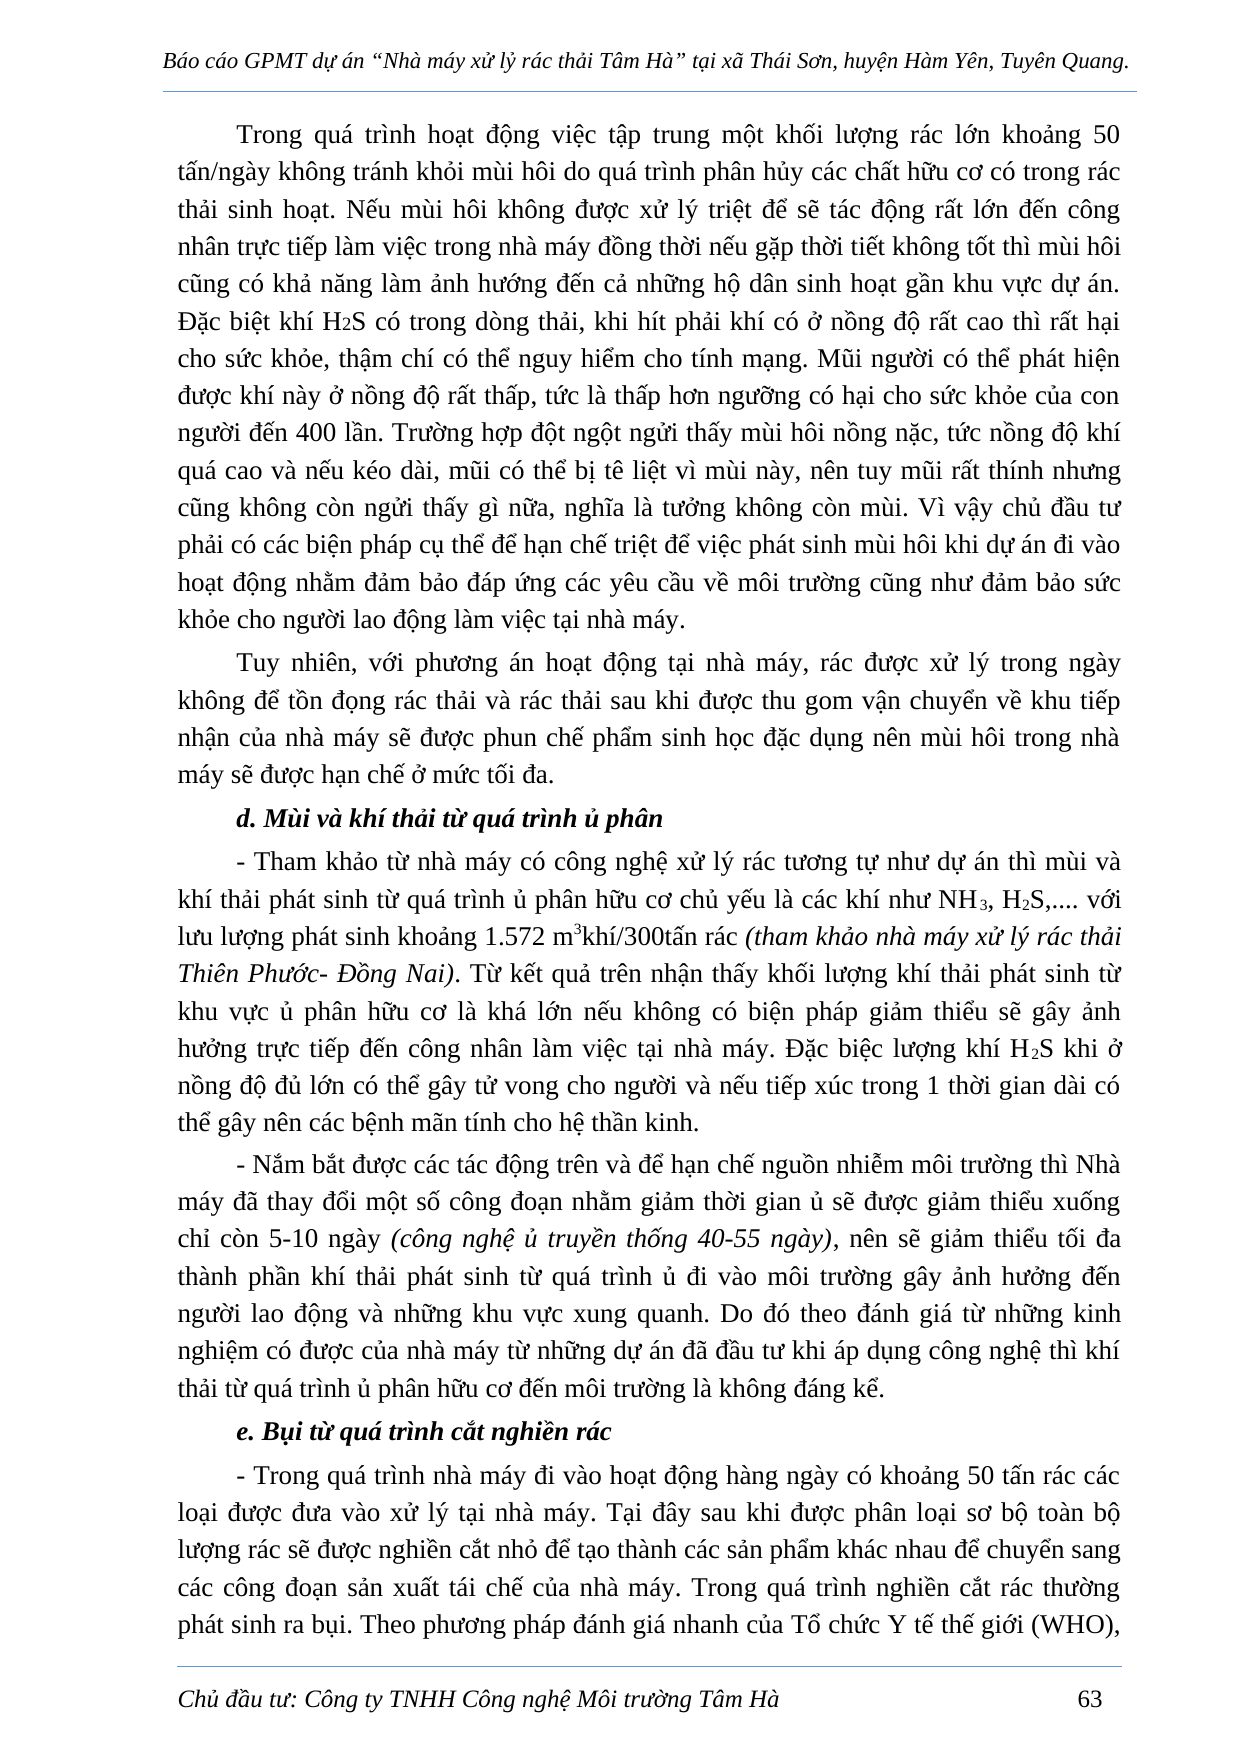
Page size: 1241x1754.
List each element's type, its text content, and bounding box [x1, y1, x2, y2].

text Trong quá trình hoạt động việc tập trung một khối lượng rác lớn khoảng 50 tấn/ngày không tránh khỏi mùi hôi do quá trình phân hủy các chất hữu cơ có trong rác thải sinh hoạt. Nếu mùi hôi không được xử lý triệt để sẽ tác động rất lớn đến công nhân trực tiếp làm việc trong nhà máy đồng thời nếu gặp thời tiết không tốt thì mùi hôi cũng có khả năng làm ảnh hướng đến cả những hộ dân sinh hoạt gần khu vực dự án. Đặc biệt khí H2S có trong dòng thải, khi hít phải khí có ở nồng độ rất cao thì rất hại cho sức khỏe, thậm chí có thể nguy hiểm cho tính mạng. Mũi người có thể phát hiện được khí này ở nồng độ rất thấp, tức là thấp hơn ngưỡng có hại cho sức khỏe của con người đến 400 lần. Trường hợp đột ngột ngửi thấy mùi hôi nồng nặc, tức nồng độ khí quá cao và nếu kéo dài, mũi có thể bị tê liệt vì mùi này, nên tuy mũi rất thính nhưng cũng không còn ngửi thấy gì nữa, nghĩa là tưởng không còn mùi. Vì vậy chủ đầu tư phải có các biện pháp cụ thể để hạn chế triệt để việc phát sinh mùi hôi khi dự án đi vào hoạt động nhằm đảm bảo đáp ứng các yêu cầu về môi trường cũng như đảm bảo sức khỏe cho người lao động làm việc tại nhà máy. [177, 118, 1122, 634]
text - Tham khảo từ nhà máy có công nghệ xử lý rác tương tự như dự án thì mùi và khí thải phát sinh từ quá trình ủ phân hữu cơ chủ yếu là các khí như NH3, H2S,.... với lưu lượng phát sinh khoảng 1.572 m3khí/300tấn rác (tham khảo nhà máy xử lý rác thải Thiên Phước- Đồng Nai). Từ kết quả trên nhận thấy khối lượng khí thải phát sinh từ khu vực ủ phân hữu cơ là khá lớn nếu không có biện pháp giảm thiểu sẽ gây ảnh hưởng trực tiếp đến công nhân làm việc tại nhà máy. Đặc biệc lượng khí H2S khi ở nồng độ đủ lớn có thể gây tử vong cho người và nếu tiếp xúc trong 1 thời gian dài có thể gây nên các bệnh mãn tính cho hệ thần kinh. [177, 845, 1122, 1138]
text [177, 1459, 1122, 1639]
text - Nắm bắt được các tác động trên và để hạn chế nguồn nhiễm môi trường thì Nhà máy đã thay đổi một số công đoạn nhằm giảm thời gian ủ sẽ được giảm thiểu xuống chỉ còn 5-10 ngày (công nghệ ủ truyền thống 40-55 ngày), nên sẽ giảm thiểu tối đa thành phần khí thải phát sinh từ quá trình ủ đi vào môi trường gây ảnh hưởng đến người lao động và những khu vực xung quanh. Do đó theo đánh giá từ những kinh nghiệm có được của nhà máy từ những dự án đã đầu tư khi áp dụng công nghệ thì khí thải từ quá trình ủ phân hữu cơ đến môi trường là không đáng kể. [177, 1148, 1122, 1403]
text e. Bụi từ quá trình cắt nghiền rác [177, 1415, 1122, 1446]
text Tuy nhiên, với phương án hoạt động tại nhà máy, rác được xử lý trong ngày không để tồn đọng rác thải và rác thải sau khi được thu gom vận chuyển về khu tiếp nhận của nhà máy sẽ được phun chế phẩm sinh học đặc dụng nên mùi hôi trong nhà máy sẽ được hạn chế ở mức tối đa. [177, 646, 1122, 789]
text d. Mùi và khí thải từ quá trình ủ phân [177, 802, 1122, 833]
